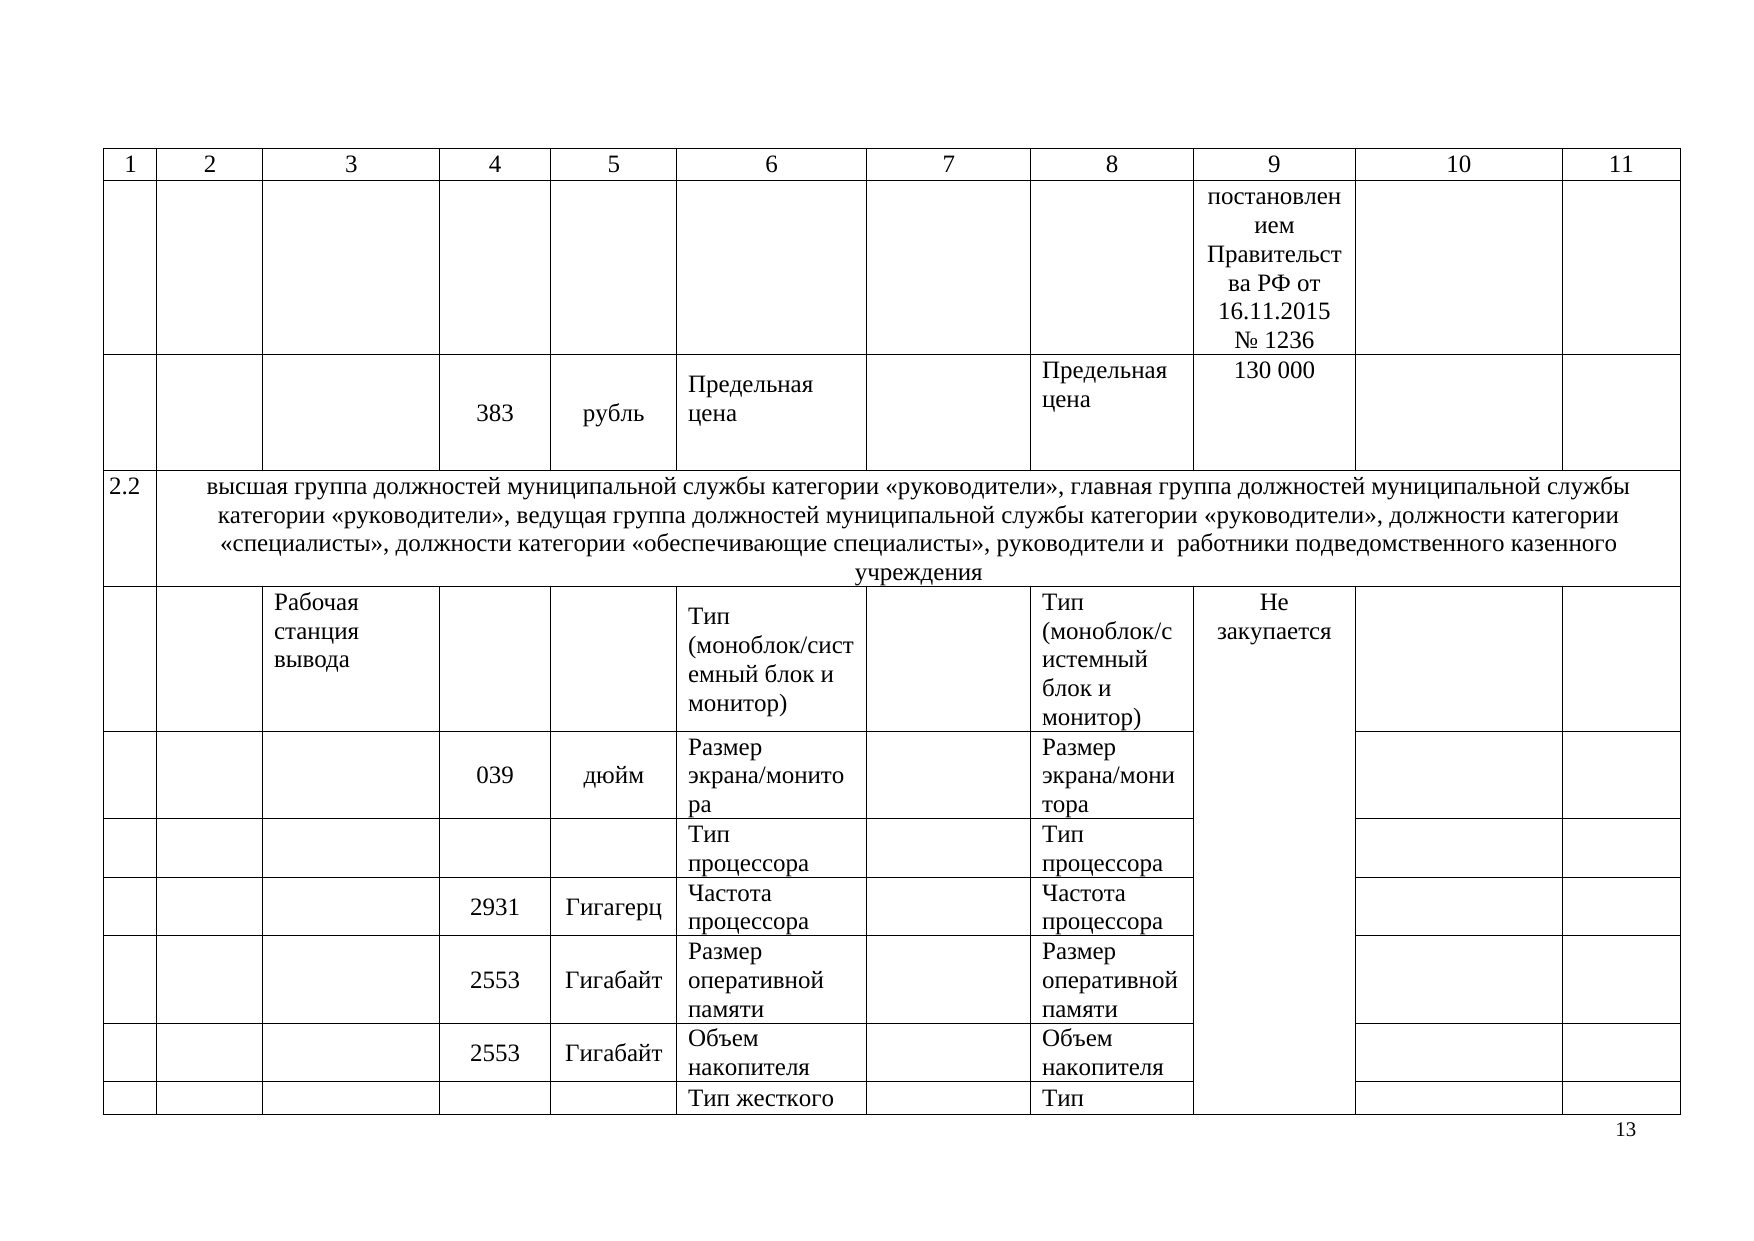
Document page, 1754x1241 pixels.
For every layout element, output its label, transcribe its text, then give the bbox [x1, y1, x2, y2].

table_cell [104, 587, 156, 731]
table_cell [440, 181, 550, 354]
table_header 6 [677, 149, 866, 180]
table_header 11 [1563, 149, 1680, 180]
table_cell [104, 1082, 156, 1114]
table_cell [1356, 181, 1562, 354]
table_cell Гигагерц [551, 878, 676, 935]
table_cell Размер оперативной памяти [677, 936, 866, 1022]
table_cell [867, 936, 1030, 1022]
table_header 2 [157, 149, 262, 180]
table_cell [157, 878, 262, 935]
table_cell [867, 181, 1030, 354]
table_cell [867, 878, 1030, 935]
table_cell [1563, 732, 1680, 818]
table_cell [1563, 819, 1680, 877]
table_cell 383 [440, 355, 550, 470]
table_cell [1356, 587, 1562, 731]
table_cell [1563, 587, 1680, 731]
table_cell Тип процессора [1031, 819, 1193, 877]
table_header 3 [263, 149, 439, 180]
table_cell Рабочая станция вывода [263, 587, 439, 731]
table_cell [263, 936, 439, 1022]
table_cell [157, 587, 262, 731]
table_cell Размер экрана/монитора [677, 732, 866, 818]
table_cell [104, 878, 156, 935]
table_cell Предельная цена [1031, 355, 1193, 470]
table_cell высшая группа должностей муниципальной службы категории «руководители», главная группа должностей муниципальной службы категории «руководители», ведущая группа должностей муниципальной службы категории «руководители», должности категории «специалисты», должности категории «обеспечивающие специалисты», руководители и работники подведомственного казенного учреждения [157, 471, 1680, 586]
table_cell Тип процессора [677, 819, 866, 877]
table_cell Объем накопителя [677, 1024, 866, 1081]
table_cell [551, 587, 676, 731]
table_cell [104, 181, 156, 354]
table_cell Тип (моноблок/системный блок и монитор) [1031, 587, 1193, 731]
table_cell [263, 819, 439, 877]
table_cell Частота процессора [677, 878, 866, 935]
table_cell [551, 819, 676, 877]
table_cell [263, 1082, 439, 1114]
table_cell [1356, 355, 1562, 470]
table_cell Тип жесткого диска [1031, 1082, 1193, 1114]
table_cell [1563, 878, 1680, 935]
table_cell Гигабайт [551, 936, 676, 1022]
table_header 7 [867, 149, 1030, 180]
table_cell [1356, 819, 1562, 877]
table_cell [1356, 878, 1562, 935]
table_header 4 [440, 149, 550, 180]
table_cell [867, 355, 1030, 470]
table_cell [1563, 1024, 1680, 1081]
table_header 8 [1031, 149, 1193, 180]
table_cell [1356, 732, 1562, 818]
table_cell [1031, 181, 1193, 354]
table_cell 2.2 [104, 471, 156, 586]
table_cell [1356, 936, 1562, 1022]
table_cell [104, 1024, 156, 1081]
table_cell Тип (моноблок/системный блок и монитор) [677, 587, 866, 731]
table_cell [157, 1082, 262, 1114]
table_cell 2553 [440, 1024, 550, 1081]
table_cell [1194, 181, 1355, 354]
table_cell 2931 [440, 878, 550, 935]
table_cell [1356, 1024, 1562, 1081]
table_cell [867, 1024, 1030, 1081]
table_cell [157, 819, 262, 877]
table_cell 2553 [440, 936, 550, 1022]
table_header 5 [551, 149, 676, 180]
table_cell [104, 936, 156, 1022]
table_cell [104, 732, 156, 818]
table_cell [867, 587, 1030, 731]
table_cell [157, 181, 262, 354]
table_cell [263, 181, 439, 354]
table_cell Тип жесткого диска [677, 1082, 866, 1114]
table_cell [157, 936, 262, 1022]
table_header 10 [1356, 149, 1562, 180]
table_cell Гигабайт [551, 1024, 676, 1081]
table_cell Объем накопителя [1031, 1024, 1193, 1081]
table_cell Предельная цена [677, 355, 866, 470]
table_cell Частота процессора [1031, 878, 1193, 935]
table_cell [1563, 181, 1680, 354]
table_cell [157, 355, 262, 470]
table_cell [867, 1082, 1030, 1114]
table_cell [867, 819, 1030, 877]
table_cell [440, 819, 550, 877]
table_cell [1563, 1082, 1680, 1114]
table_cell 039 [440, 732, 550, 818]
table_cell [104, 355, 156, 470]
table_cell [1563, 355, 1680, 470]
table_cell [157, 732, 262, 818]
table_cell [104, 819, 156, 877]
table_cell [263, 732, 439, 818]
table_cell [263, 355, 439, 470]
table_cell [551, 181, 676, 354]
table_header 9 [1194, 149, 1355, 180]
table_cell [440, 587, 550, 731]
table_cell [677, 181, 866, 354]
table_cell [1563, 936, 1680, 1022]
table_cell [263, 1024, 439, 1081]
table_cell Не закупается [1194, 587, 1355, 1114]
table_cell [867, 732, 1030, 818]
table_cell Размер оперативной памяти [1031, 936, 1193, 1022]
table_cell [551, 1082, 676, 1114]
table_cell рубль [551, 355, 676, 470]
table_cell [157, 1024, 262, 1081]
table_cell [440, 1082, 550, 1114]
table_cell [263, 878, 439, 935]
table_cell дюйм [551, 732, 676, 818]
table_cell 130 000 [1194, 355, 1355, 470]
table_cell [1356, 1082, 1562, 1114]
table_cell Размер экрана/монитора [1031, 732, 1193, 818]
table_header 1 [104, 149, 156, 180]
